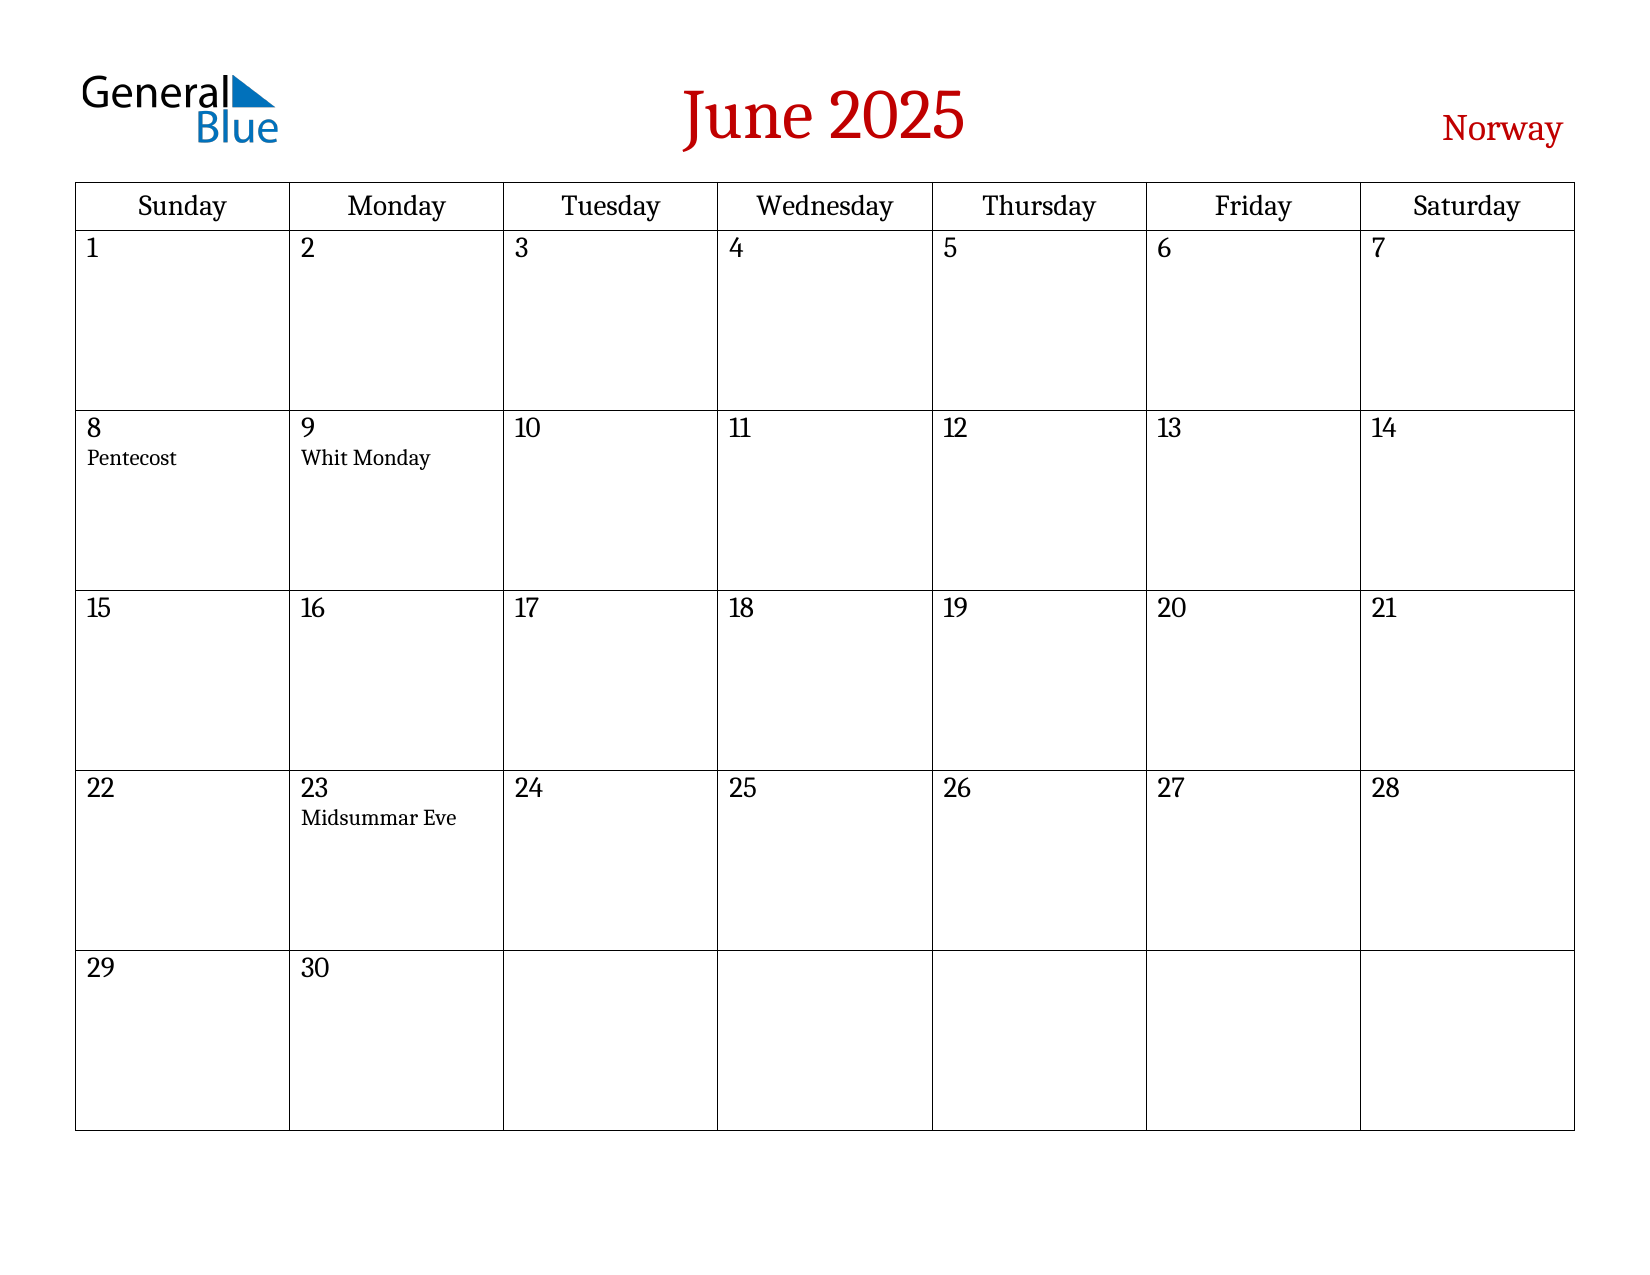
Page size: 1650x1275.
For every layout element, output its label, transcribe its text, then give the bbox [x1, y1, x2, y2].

table_cell 15 [76, 591, 289, 625]
table_cell 8 [76, 411, 289, 444]
table_cell Midsummar Eve [290, 805, 503, 950]
table_cell [504, 805, 717, 950]
table_cell 22 [76, 771, 289, 805]
table_cell [76, 805, 289, 950]
table_cell 26 [933, 771, 1146, 805]
table_header June 2025 [504, 75, 1146, 182]
table_cell Sunday [76, 183, 289, 230]
table_cell [76, 265, 289, 410]
table_cell 24 [504, 771, 717, 805]
table_cell 14 [1361, 411, 1574, 444]
table_cell [504, 265, 717, 410]
table_cell 25 [718, 771, 932, 805]
table_cell [1147, 625, 1360, 770]
table_cell 5 [933, 231, 1146, 264]
table_cell 6 [1147, 231, 1360, 264]
table_cell [1147, 805, 1360, 950]
table_header [76, 75, 503, 182]
table_cell 21 [1361, 591, 1574, 625]
table_cell [718, 805, 932, 950]
table_cell [1147, 445, 1360, 590]
table_cell [290, 985, 503, 1130]
table_cell 16 [290, 591, 503, 625]
table_cell 9 [290, 411, 503, 444]
table_cell Thursday [933, 183, 1146, 230]
table_cell [290, 625, 503, 770]
table_cell [1147, 951, 1360, 985]
table_cell [933, 445, 1146, 590]
table_cell 28 [1361, 771, 1574, 805]
table_cell 27 [1147, 771, 1360, 805]
table_cell [718, 445, 932, 590]
table_cell [290, 265, 503, 410]
table_cell 7 [1361, 231, 1574, 264]
table_cell [1361, 805, 1574, 950]
table_cell 19 [933, 591, 1146, 625]
table_cell [933, 805, 1146, 950]
table_header Norway [1146, 75, 1574, 182]
table_cell [504, 951, 717, 985]
table_cell Wednesday [718, 183, 932, 230]
table_cell [1361, 445, 1574, 590]
table_cell Tuesday [504, 183, 717, 230]
table_cell Friday [1147, 183, 1360, 230]
table_cell 4 [718, 231, 932, 264]
table_cell [718, 951, 932, 985]
table_cell 29 [76, 951, 289, 985]
table_cell [718, 265, 932, 410]
table_cell 12 [933, 411, 1146, 444]
table_cell [1361, 985, 1574, 1130]
table_cell 1 [76, 231, 289, 264]
table_cell Pentecost [76, 445, 289, 590]
table_cell Saturday [1361, 183, 1574, 230]
table_cell 23 [290, 771, 503, 805]
table_cell 17 [504, 591, 717, 625]
table_cell 3 [504, 231, 717, 264]
table_cell 20 [1147, 591, 1360, 625]
table_cell 10 [504, 411, 717, 444]
table_cell 13 [1147, 411, 1360, 444]
table_cell [504, 625, 717, 770]
table_cell [1361, 625, 1574, 770]
table_cell [933, 951, 1146, 985]
table_cell [504, 445, 717, 590]
table_cell 18 [718, 591, 932, 625]
table_cell [1147, 985, 1360, 1130]
table_cell Whit Monday [290, 445, 503, 590]
table_cell 30 [290, 951, 503, 985]
table_cell [718, 625, 932, 770]
table_cell [76, 985, 289, 1130]
table_cell [933, 625, 1146, 770]
table_cell 11 [718, 411, 932, 444]
table_cell [718, 985, 932, 1130]
table_cell Monday [290, 183, 503, 230]
table_cell [933, 985, 1146, 1130]
table_cell [1361, 265, 1574, 410]
table_cell [76, 625, 289, 770]
table_cell [1147, 265, 1360, 410]
table_cell [1361, 951, 1574, 985]
table_cell [504, 985, 717, 1130]
table_cell 2 [290, 231, 503, 264]
table_cell [933, 265, 1146, 410]
picture [82, 75, 278, 143]
